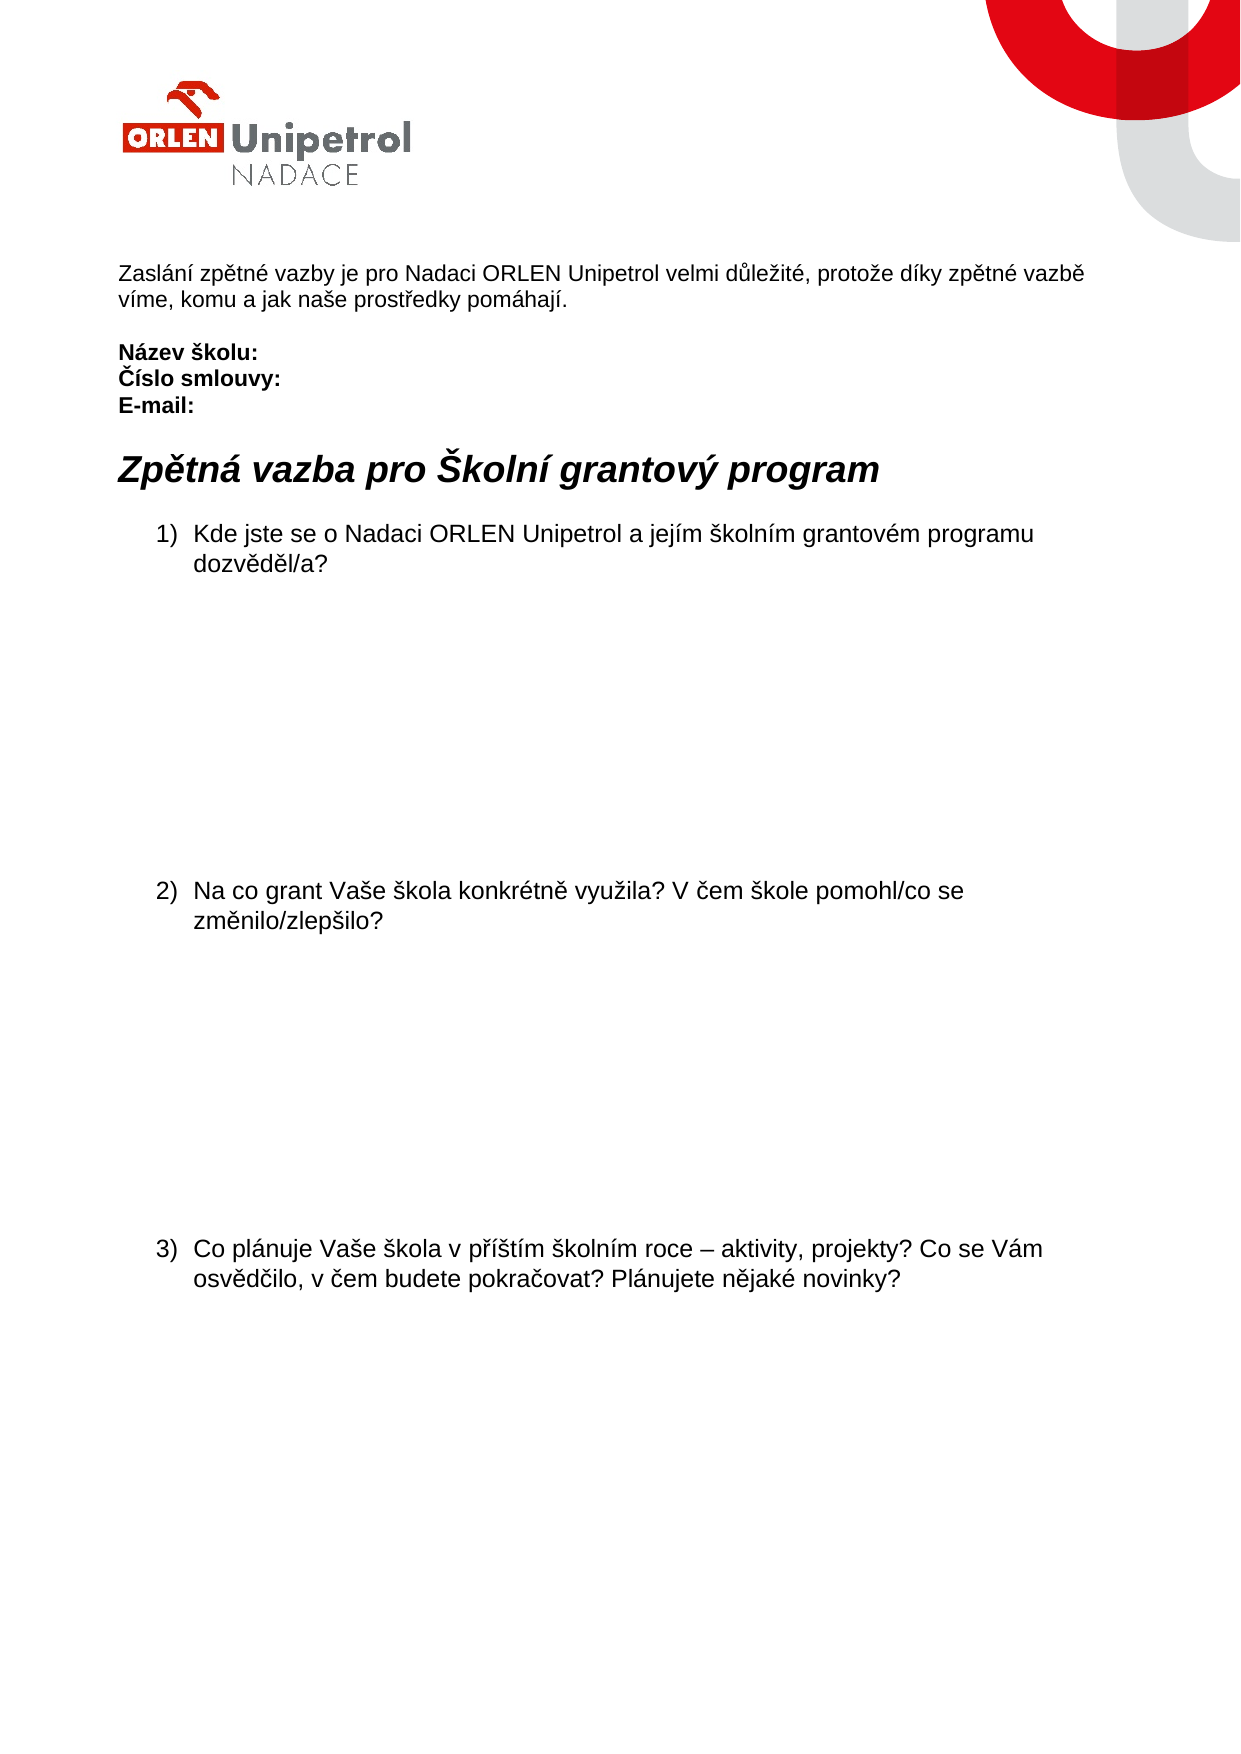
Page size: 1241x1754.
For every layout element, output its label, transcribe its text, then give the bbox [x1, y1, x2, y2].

text E-mail: [118, 392, 1122, 418]
text Název školu: [118, 339, 1122, 365]
text Zaslání zpětné vazby je pro Nadaci ORLEN Unipetrol velmi důležité, protože díky zpětné vazbě víme, komu a jak naše prostředky pomáhají. [118, 260, 1122, 313]
list Kde jste se o Nadaci ORLEN Unipetrol a jejím školním grantovém programu dozvěděl/a? [156, 519, 1122, 577]
list Co plánuje Vaše škola v příštím školním roce – aktivity, projekty? Co se Vám osvědčilo, v čem budete pokračovat? Plánujete nějaké novinky? [156, 1234, 1122, 1292]
picture [102, 70, 430, 205]
text Zpětná vazba pro Školní grantový program [118, 447, 1122, 490]
text Číslo smlouvy: [118, 365, 1122, 392]
list Na co grant Vaše škola konkrétně využila? V čem škole pomohl/co se změnilo/zlepšilo? [156, 876, 1122, 935]
